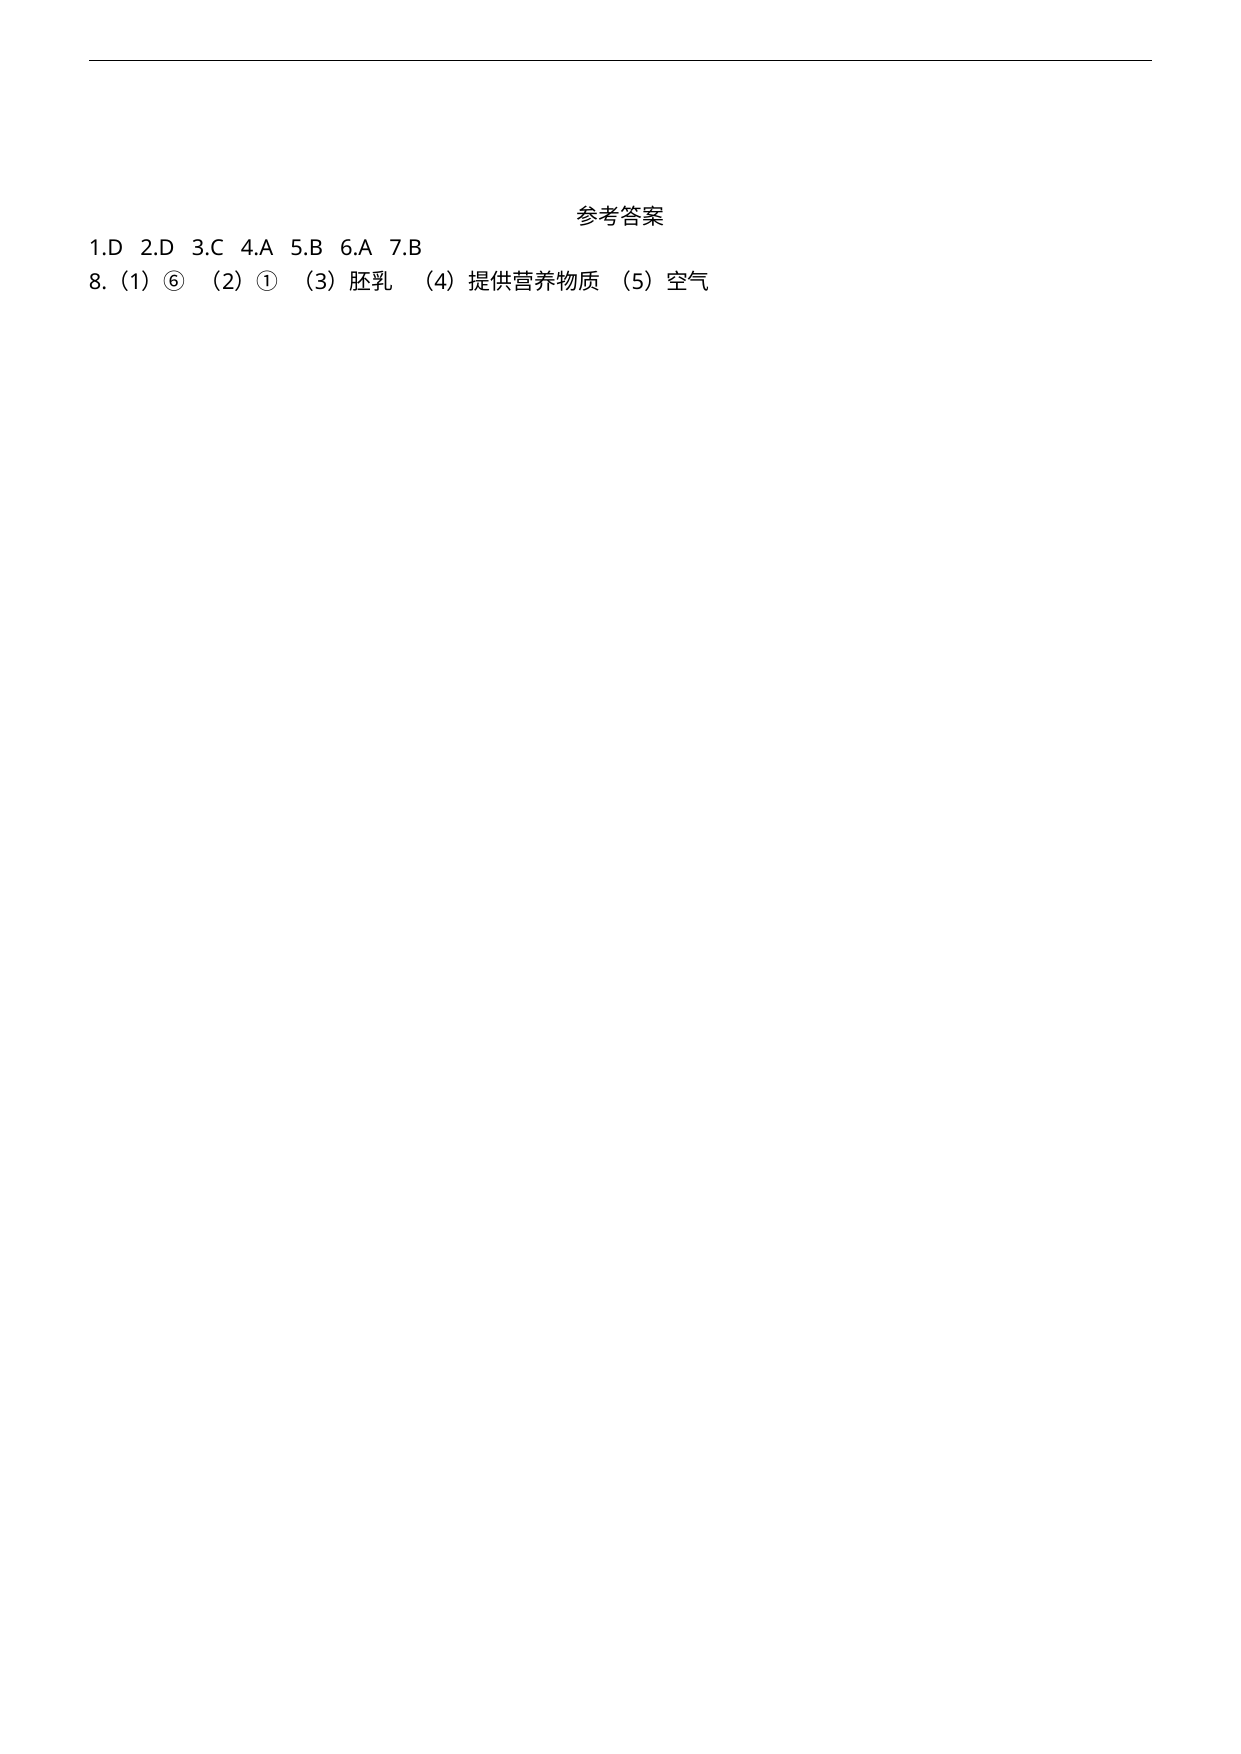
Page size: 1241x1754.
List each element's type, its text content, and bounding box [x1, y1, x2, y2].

text 参考答案 [89, 198, 1152, 231]
text 1.D 2.D 3.C 4.A 5.B 6.A 7.B [89, 231, 1152, 263]
text 8.（1）⑥ （2）① （3）胚乳 （4）提供营养物质 （5）空气 [89, 263, 1152, 296]
